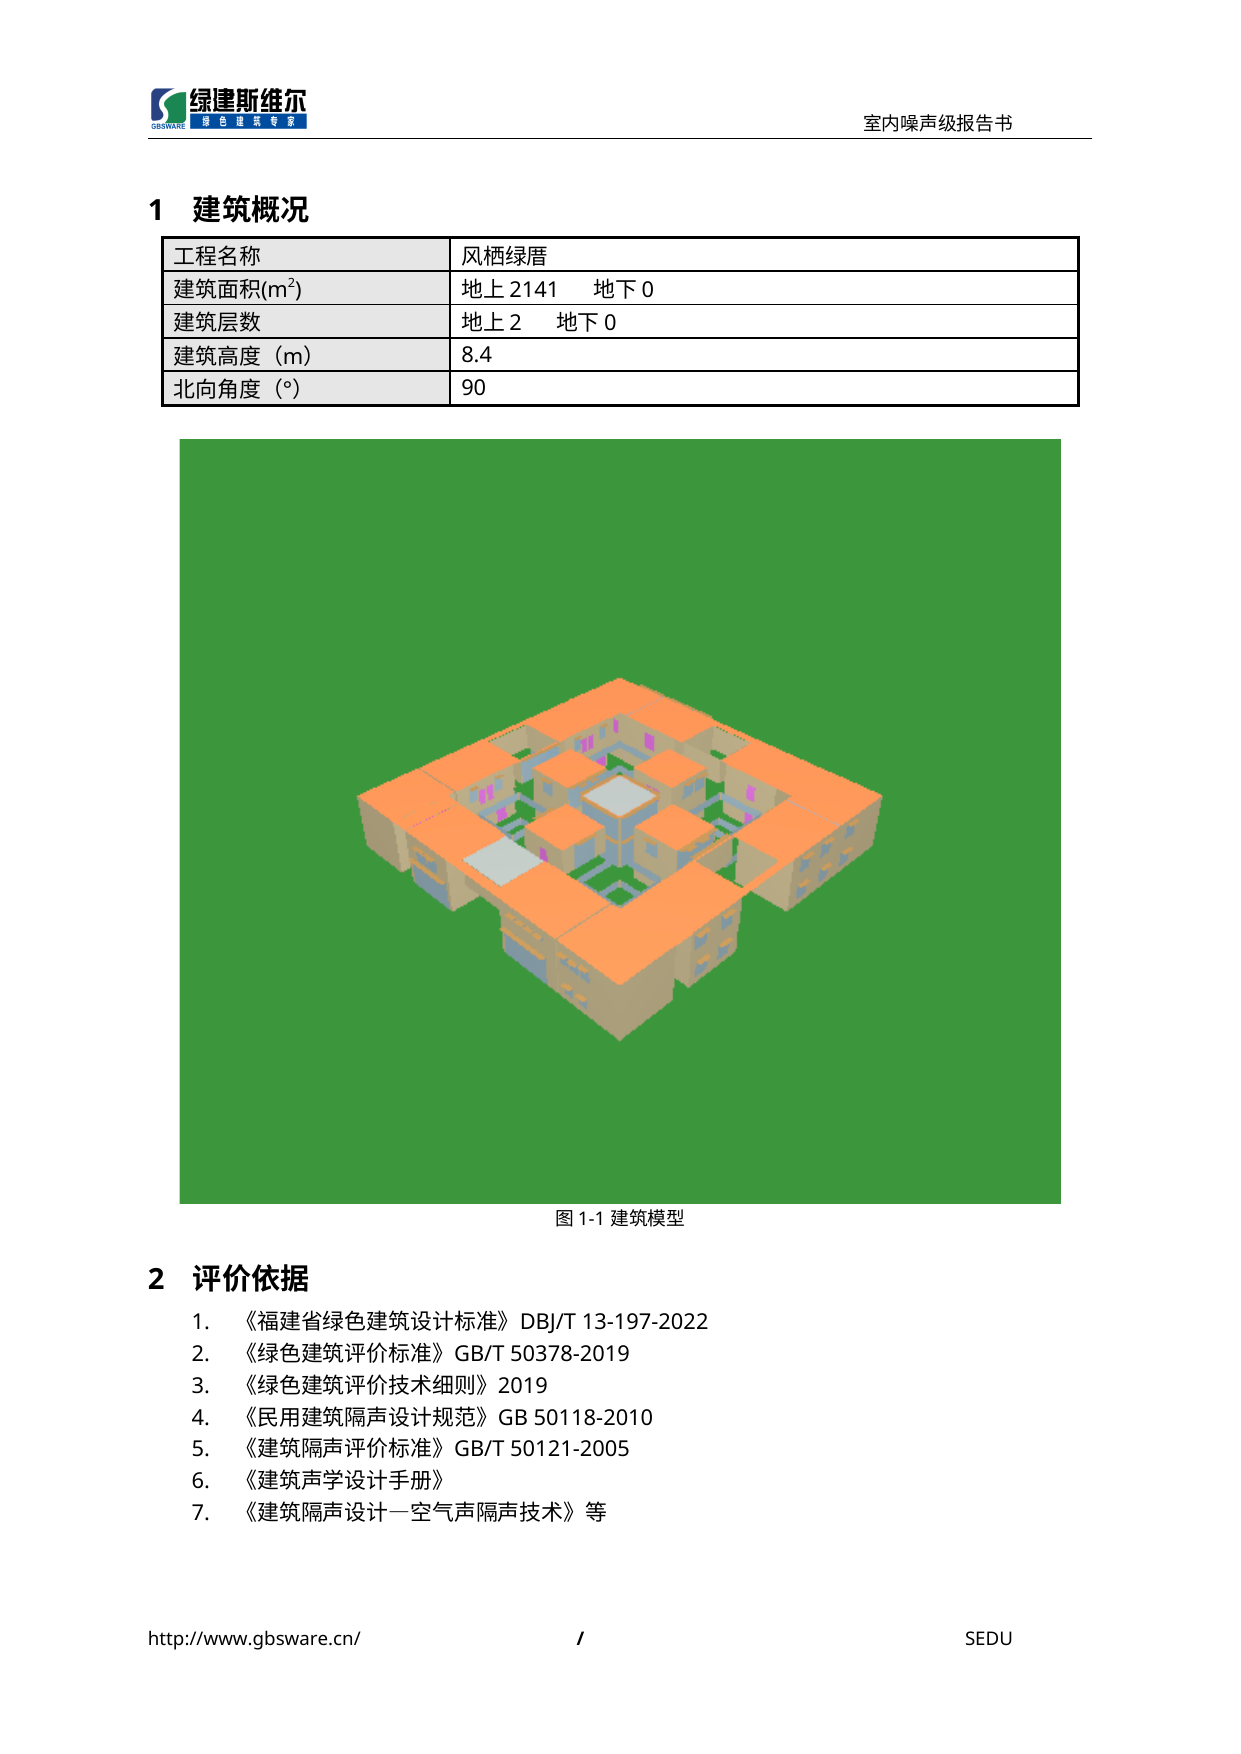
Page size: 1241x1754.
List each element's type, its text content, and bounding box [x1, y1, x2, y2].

table_cell 地上2 地下0 [451, 305, 1077, 337]
table_cell 建筑面积(m2) [164, 272, 449, 304]
table_cell 建筑层数 [164, 305, 449, 337]
text 图1-1 建筑模型 [148, 1203, 1092, 1231]
table_cell 90 [451, 372, 1077, 404]
list 《建筑隔声评价标准》GB/T 50121-2005 [191, 1431, 1092, 1463]
list 《民用建筑隔声设计规范》GB 50118-2010 [191, 1399, 1092, 1431]
list 《建筑声学设计手册》 [191, 1463, 1092, 1495]
table_cell 8.4 [451, 339, 1077, 370]
list 《福建省绿色建筑设计标准》DBJ/T 13-197-2022 [191, 1304, 1092, 1336]
table_header 工程名称 [164, 239, 449, 270]
table_header 风栖绿厝 [451, 239, 1077, 270]
subtitle 建筑概况 [148, 187, 1092, 229]
table_cell 北向角度（°） [164, 372, 449, 404]
table_cell 地上2141 地下0 [451, 272, 1077, 304]
picture [179, 439, 1061, 1204]
list 《建筑隔声设计—空气声隔声技术》等 [191, 1495, 1092, 1527]
list 《绿色建筑评价技术细则》2019 [191, 1368, 1092, 1399]
table_cell 建筑高度（m） [164, 339, 449, 370]
picture [147, 88, 308, 130]
list 《绿色建筑评价标准》GB/T 50378-2019 [191, 1336, 1092, 1368]
subtitle 评价依据 [148, 1256, 1092, 1298]
